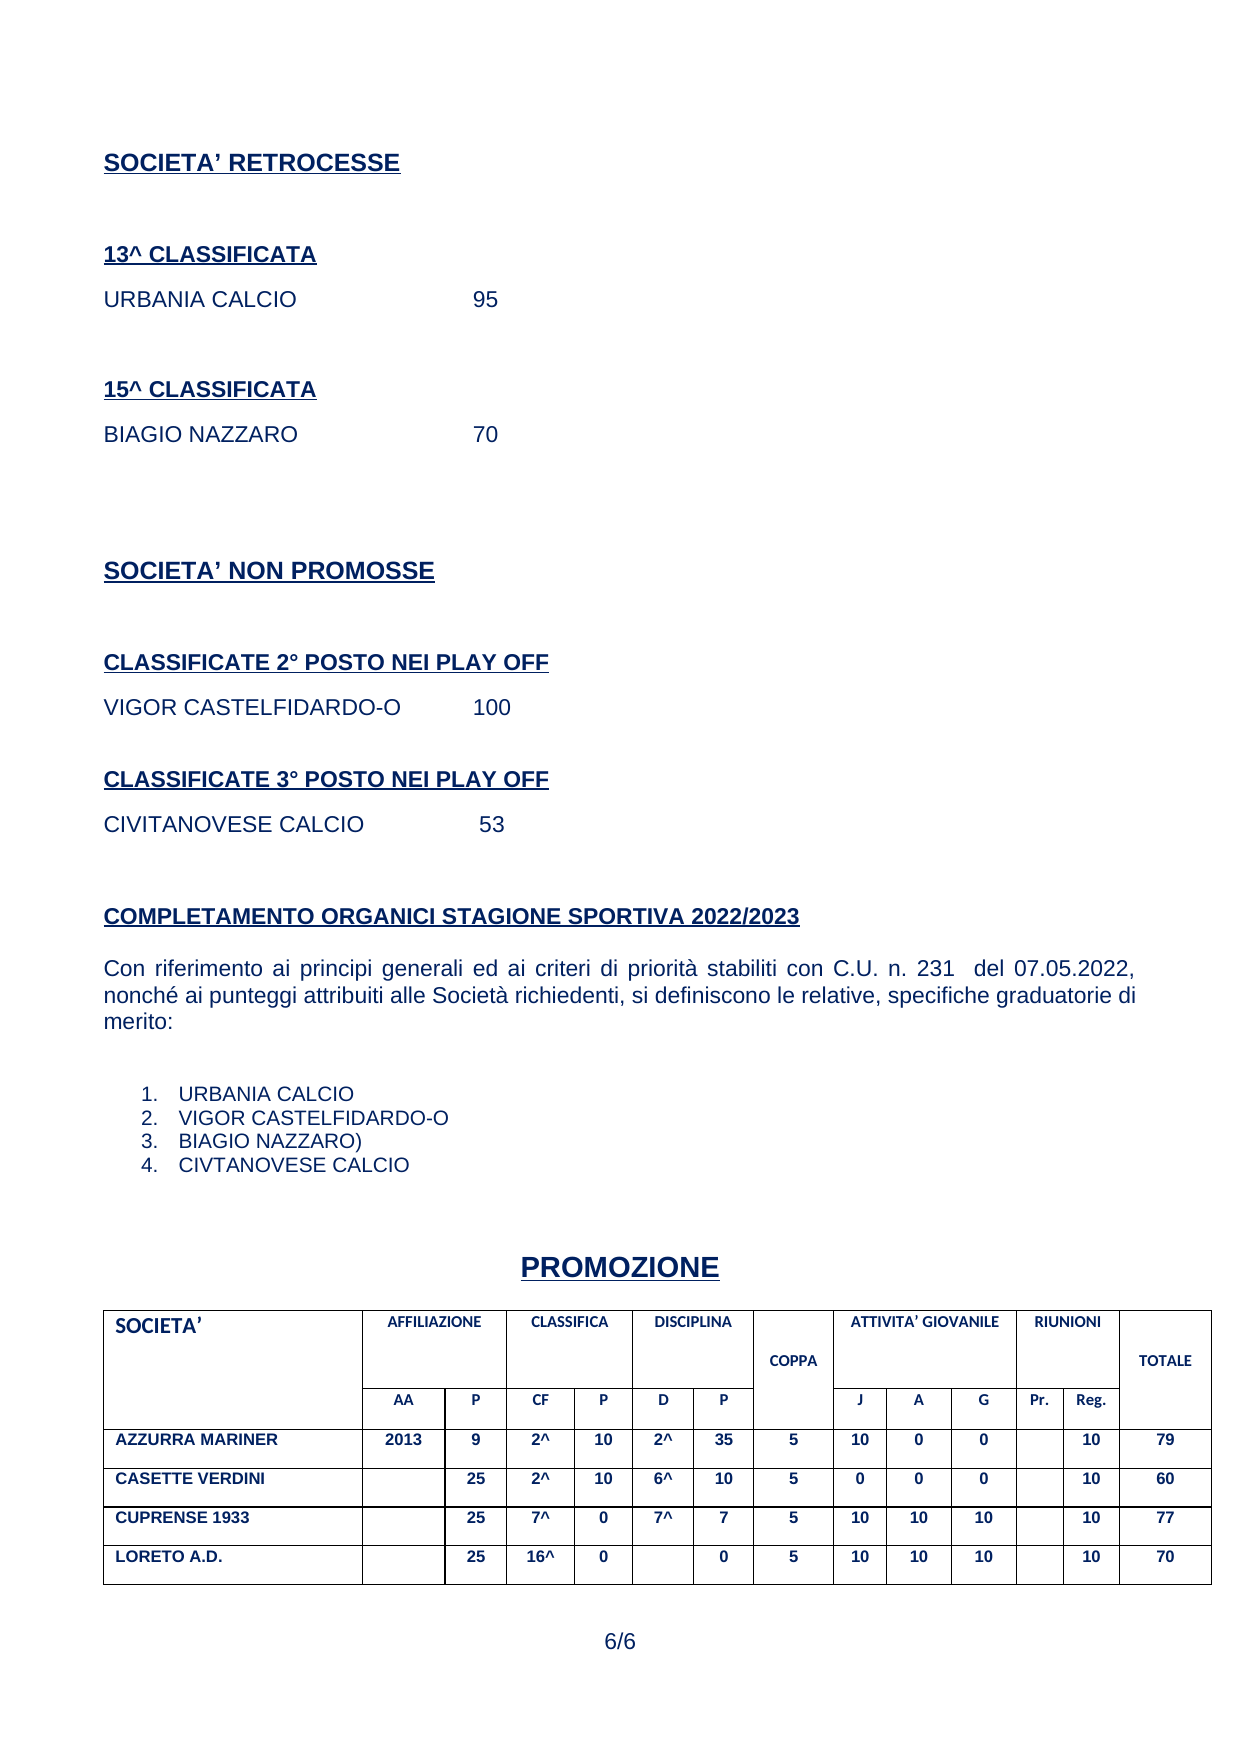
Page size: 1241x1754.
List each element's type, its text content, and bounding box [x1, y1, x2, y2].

table_cell 10 [834, 1508, 886, 1545]
table_cell 6^ [633, 1469, 693, 1506]
text CLASSIFICATE 2° POSTO NEI PLAY OFF [103, 649, 1137, 675]
text CIVITANOVESE CALCIO 53 [103, 811, 1137, 837]
table_cell 5 [754, 1430, 833, 1467]
table_header COPPA [754, 1311, 833, 1428]
table_cell CUPRENSE 1933 [104, 1508, 362, 1545]
table_cell 10 [1064, 1469, 1119, 1506]
text 15^ CLASSIFICATA [103, 376, 1137, 402]
table_cell 0 [575, 1546, 632, 1584]
table_cell AA [363, 1389, 444, 1428]
table_cell 9 [446, 1430, 506, 1467]
table_header ATTIVITA’ GIOVANILE [834, 1311, 1016, 1388]
table_cell 2^ [507, 1430, 574, 1467]
text VIGOR CASTELFIDARDO-O 100 [103, 694, 1137, 721]
list VIGOR CASTELFIDARDO-O [141, 1105, 1137, 1129]
text URBANIA CALCIO 95 [103, 286, 1137, 312]
table_cell 0 [952, 1430, 1016, 1467]
table_cell [1017, 1508, 1063, 1545]
table_cell Reg. [1064, 1389, 1119, 1428]
table_cell 25 [446, 1546, 506, 1584]
table_cell 5 [754, 1508, 833, 1545]
table_cell CF [507, 1389, 574, 1428]
table_cell 7^ [507, 1508, 574, 1545]
table_cell 5 [754, 1469, 833, 1506]
table_cell Pr. [1017, 1389, 1063, 1428]
list URBANIA CALCIO [141, 1081, 1137, 1105]
table_header TOTALE [1120, 1311, 1211, 1428]
list BIAGIO NAZZARO) [141, 1129, 1137, 1153]
table_cell 7 [694, 1508, 753, 1545]
table_header RIUNIONI [1017, 1311, 1119, 1388]
table_cell 10 [887, 1546, 951, 1584]
table_cell 16^ [507, 1546, 574, 1584]
table_header DISCIPLINA [633, 1311, 753, 1388]
table_cell 79 [1120, 1430, 1211, 1467]
table_cell 0 [952, 1469, 1016, 1506]
text 13^ CLASSIFICATA [103, 241, 1137, 267]
table_cell A [887, 1389, 951, 1428]
table_cell 25 [446, 1508, 506, 1545]
table_cell G [952, 1389, 1016, 1428]
table_cell 5 [754, 1546, 833, 1584]
table_cell 77 [1120, 1508, 1211, 1545]
text COMPLETAMENTO ORGANICI STAGIONE SPORTIVA 2022/2023 [103, 903, 1137, 929]
table_cell P [446, 1389, 506, 1428]
table_cell P [694, 1389, 753, 1428]
text PROMOZIONE [103, 1250, 1137, 1284]
table_header CLASSIFICA [507, 1311, 632, 1388]
text Con riferimento ai principi generali ed ai criteri di priorità stabiliti con C.U. n. 231 del 07.05.2022, nonché ai punteggi attribuiti alle Società richiedenti, si definiscono le relative, specifiche graduatorie di merito: [103, 955, 1137, 1034]
table_cell 25 [446, 1469, 506, 1506]
table_cell AZZURRA MARINER [104, 1430, 362, 1467]
table_cell 10 [887, 1508, 951, 1545]
table_cell [1017, 1430, 1063, 1467]
table_cell [363, 1508, 444, 1545]
table_cell 2013 [363, 1430, 444, 1467]
table_cell 70 [1120, 1546, 1211, 1584]
table_cell D [633, 1389, 693, 1428]
table_cell 0 [887, 1430, 951, 1467]
text BIAGIO NAZZARO 70 [103, 421, 1137, 447]
table_cell 10 [834, 1546, 886, 1584]
table_cell 10 [1064, 1546, 1119, 1584]
text CLASSIFICATE 3° POSTO NEI PLAY OFF [103, 766, 1137, 792]
table_cell [633, 1546, 693, 1584]
table_cell 10 [834, 1430, 886, 1467]
table_cell 0 [834, 1469, 886, 1506]
table_header AFFILIAZIONE [363, 1311, 506, 1388]
table_cell 10 [1064, 1430, 1119, 1467]
table_cell [1017, 1546, 1063, 1584]
table_cell J [834, 1389, 886, 1428]
text SOCIETA’ RETROCESSE [103, 148, 1137, 176]
table_cell CASETTE VERDINI [104, 1469, 362, 1506]
table_cell 10 [952, 1546, 1016, 1584]
table_cell [363, 1469, 444, 1506]
table_cell 10 [694, 1469, 753, 1506]
table_cell 2^ [507, 1469, 574, 1506]
list CIVTANOVESE CALCIO [141, 1153, 1137, 1177]
table_cell 10 [952, 1508, 1016, 1545]
table_cell 0 [575, 1508, 632, 1545]
table_cell 35 [694, 1430, 753, 1467]
table_cell 0 [694, 1546, 753, 1584]
text SOCIETA’ NON PROMOSSE [103, 556, 1137, 585]
table_cell [1017, 1469, 1063, 1506]
table_cell [363, 1546, 444, 1584]
table_cell 60 [1120, 1469, 1211, 1506]
table_cell 0 [887, 1469, 951, 1506]
table_cell 2^ [633, 1430, 693, 1467]
table_cell 7^ [633, 1508, 693, 1545]
table_header SOCIETA’ [104, 1311, 362, 1428]
table_cell 10 [1064, 1508, 1119, 1545]
table_cell LORETO A.D. [104, 1546, 362, 1584]
table_cell P [575, 1389, 632, 1428]
table_cell 10 [575, 1469, 632, 1506]
table_cell 10 [575, 1430, 632, 1467]
